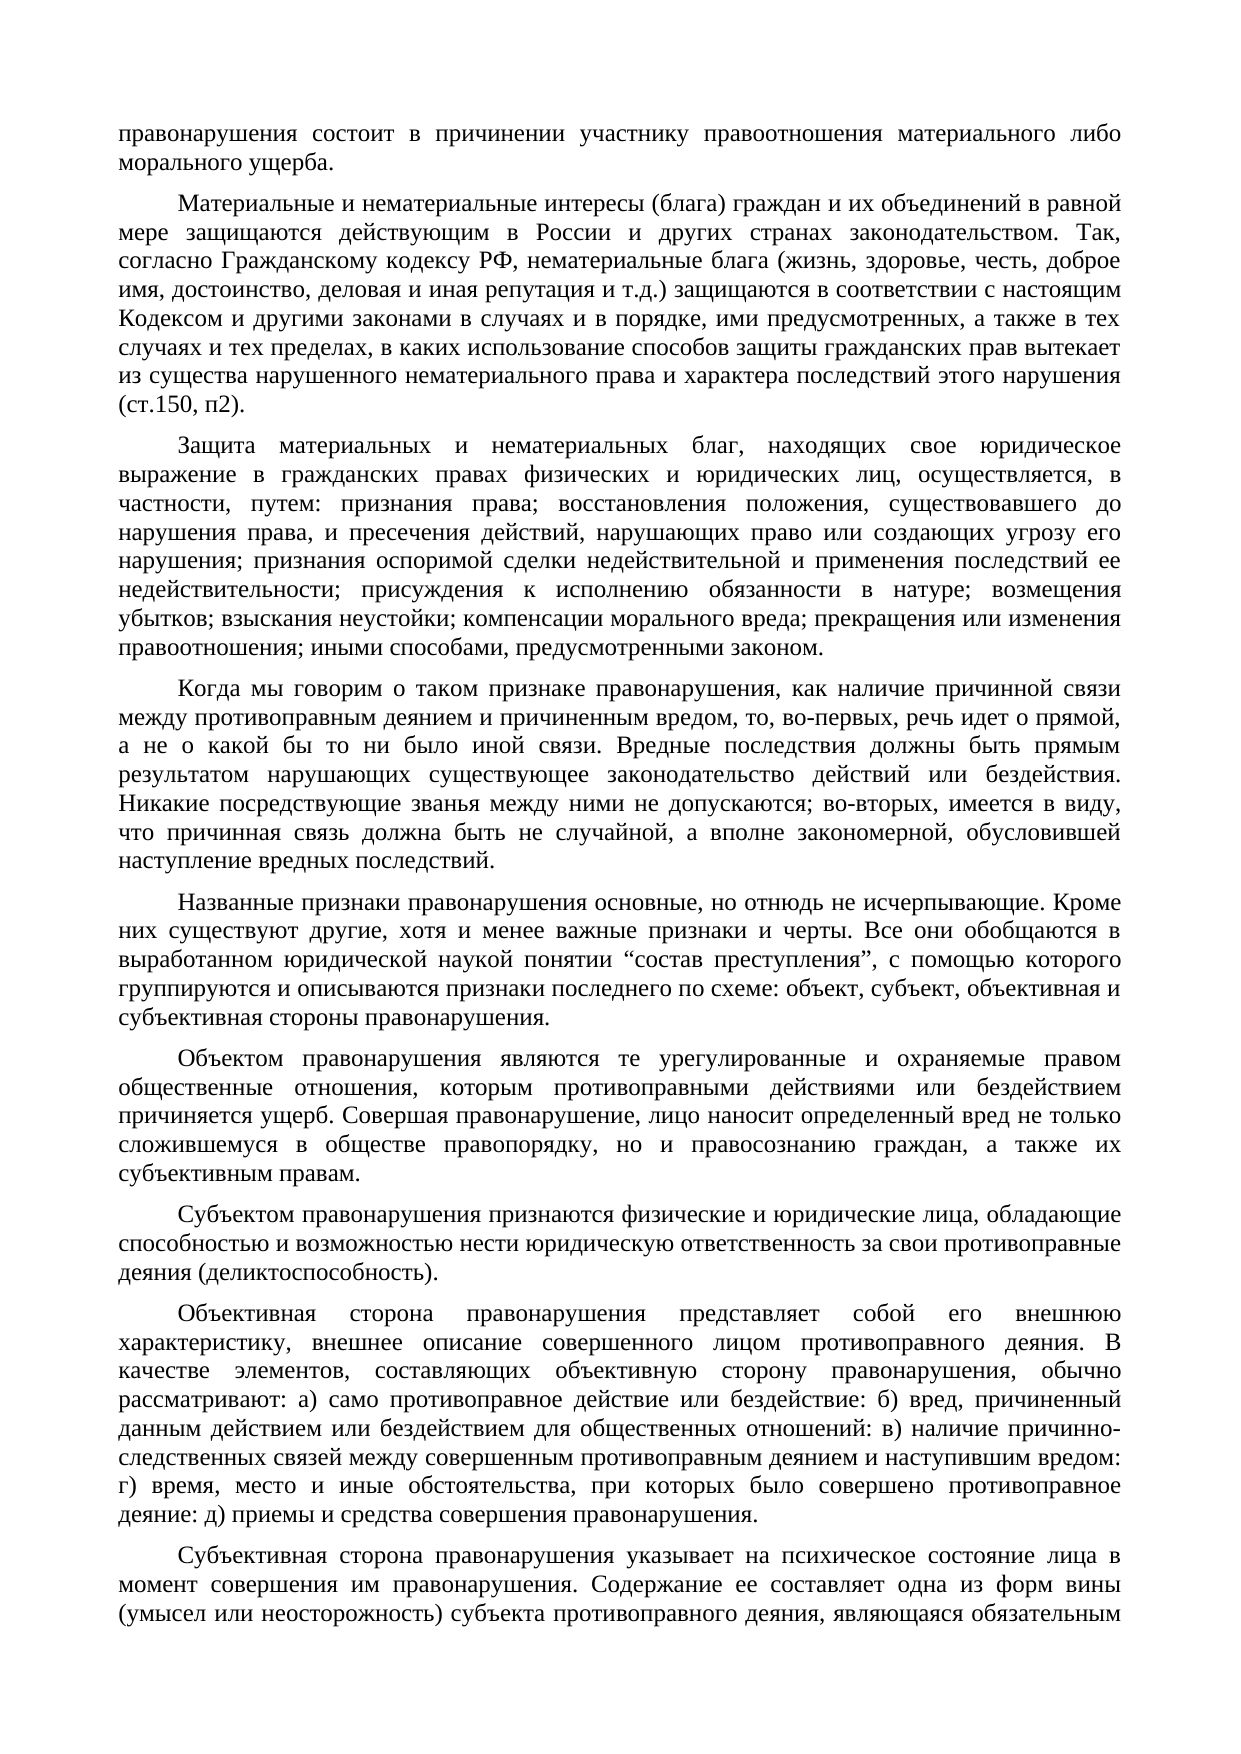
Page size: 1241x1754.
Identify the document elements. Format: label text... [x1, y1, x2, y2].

text Субъектом правонарушения признаются физические и юридические лица, обладающие способностью и возможностью нести юридическую ответственность за свои противоправные деяния (деликтоспособность). [118, 1199, 1122, 1286]
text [118, 118, 1122, 176]
text Когда мы говорим о таком признаке правонарушения, как наличие причинной связи между противоправным деянием и причиненным вредом, то, во-первых, речь идет о прямой, а не о какой бы то ни было иной связи. Вредные последствия должны быть прямым результатом нарушающих существующее законодательство действий или бездействия. Никакие посредствующие званья между ними не допускаются; во-вторых, имеется в виду, что причинная связь должна быть не случайной, а вполне закономерной, обусловившей наступление вредных последствий. [118, 673, 1122, 874]
text Защита материальных и нематериальных благ, находящих свое юридическое выражение в гражданских правах физических и юридических лиц, осуществляется, в частности, путем: признания права; восстановления положения, существовавшего до нарушения права, и пресечения действий, нарушающих право или создающих угрозу его нарушения; признания оспоримой сделки недействительной и применения последствий ее недействительности; присуждения к исполнению обязанности в натуре; возмещения убытков; взыскания неустойки; компенсации морального вреда; прекращения или изменения правоотношения; иными способами, предусмотренными законом. [118, 431, 1122, 661]
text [118, 1541, 1122, 1627]
text Объектом правонарушения являются те урегулированные и охраняемые правом общественные отношения, которым противоправными действиями или бездействием причиняется ущерб. Совершая правонарушение, лицо наносит определенный вред не только сложившемуся в обществе правопорядку, но и правосознанию граждан, а также их субъективным правам. [118, 1043, 1122, 1187]
text Названные признаки правонарушения основные, но отнюдь не исчерпывающие. Кроме них существуют другие, хотя и менее важные признаки и черты. Все они обобщаются в выработанном юридической наукой понятии “состав преступления”, с помощью которого группируются и описываются признаки последнего по схеме: объект, субъект, объективная и субъективная стороны правонарушения. [118, 887, 1122, 1031]
text Объективная сторона правонарушения представляет собой его внешнюю характеристику, внешнее описание совершенного лицом противоправного деяния. В качестве элементов, составляющих объективную сторону правонарушения, обычно рассматривают: а) само противоправное действие или бездействие: б) вред, причиненный данным действием или бездействием для общественных отношений: в) наличие причинно-следственных связей между совершенным противоправным деянием и наступившим вредом: г) время, место и иные обстоятельства, при которых было совершено противоправное деяние: д) приемы и средства совершения правонарушения. [118, 1298, 1122, 1528]
text Материальные и нематериальные интересы (блага) граждан и их объединений в равной мере защищаются действующим в России и других странах законодательством. Так, согласно Гражданскому кодексу РФ, нематериальные блага (жизнь, здоровье, честь, доброе имя, достоинство, деловая и иная репутация и т.д.) защищаются в соответствии с настоящим Кодексом и другими законами в случаях и в порядке, ими предусмотренных, а также в тех случаях и тех пределах, в каких использование способов защиты гражданских прав вытекает из существа нарушенного нематериального права и характера последствий этого нарушения (ст.150, п2). [118, 188, 1122, 418]
